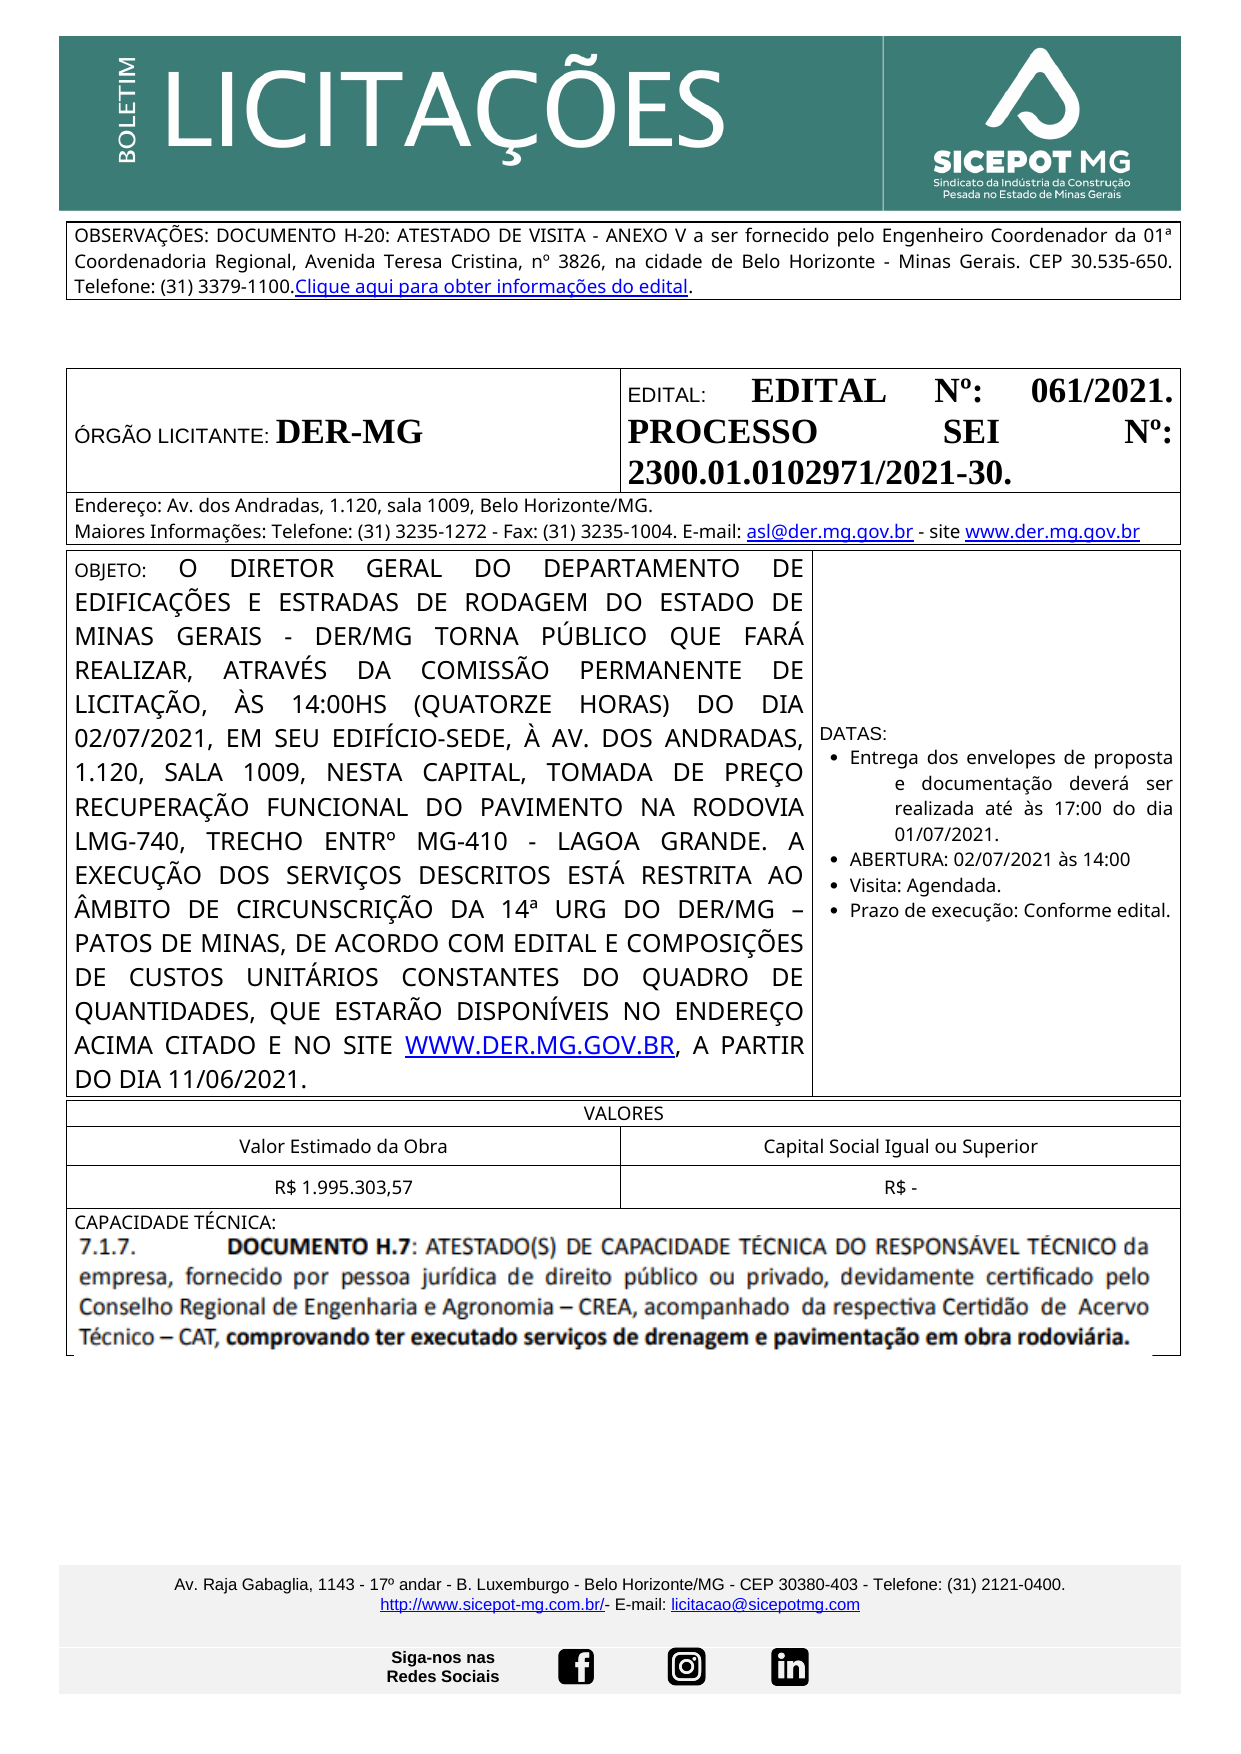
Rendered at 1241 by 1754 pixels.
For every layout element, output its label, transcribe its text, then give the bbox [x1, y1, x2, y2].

table_cell CAPACIDADE TÉCNICA: [67, 1209, 1180, 1355]
table_header ÓRGÃO LICITANTE: DER-MG [67, 369, 620, 492]
table_header VALORES [67, 1101, 1180, 1126]
picture [771, 1648, 809, 1686]
picture [557, 1648, 594, 1685]
table_cell Endereço: Av. dos Andradas, 1.120, sala 1009, Belo Horizonte/MG. Maiores Informações: Telefone: (31) 3235-1272 - Fax: (31) 3235-1004. E-mail: asl@der.mg.gov.br - site www.der.mg.gov.br [67, 493, 1180, 544]
table_header EDITAL: EDITAL Nº: 061/2021. PROCESSO SEI Nº: 2300.01.0102971/2021-30. [621, 369, 1180, 492]
table_cell Capital Social Igual ou Superior [621, 1127, 1180, 1165]
table_header OBJETO: O DIRETOR GERAL DO DEPARTAMENTO DE EDIFICAÇÕES E ESTRADAS DE RODAGEM DO ESTADO DE MINAS GERAIS - DER/MG TORNA PÚBLICO QUE FARÁ REALIZAR, ATRAVÉS DA COMISSÃO PERMANENTE DE LICITAÇÃO, ÀS 14:00HS (QUATORZE HORAS) DO DIA 02/07/2021, EM SEU EDIFÍCIO-SEDE, À AV. DOS ANDRADAS, 1.120, SALA 1009, NESTA CAPITAL, TOMADA DE PREÇO RECUPERAÇÃO FUNCIONAL DO PAVIMENTO NA RODOVIA LMG-740, TRECHO ENTRº MG-410 - LAGOA GRANDE. A EXECUÇÃO DOS SERVIÇOS DESCRITOS ESTÁ RESTRITA AO ÂMBITO DE CIRCUNSCRIÇÃO DA 14ª URG DO DER/MG – PATOS DE MINAS, DE ACORDO COM EDITAL E COMPOSIÇÕES DE CUSTOS UNITÁRIOS CONSTANTES DO QUADRO DE QUANTIDADES, QUE ESTARÃO DISPONÍVEIS NO ENDEREÇO ACIMA CITADO E NO SITE WWW.DER.MG.GOV.BR, A PARTIR DO DIA 11/06/2021. [67, 551, 812, 1096]
picture [74, 1235, 1153, 1356]
picture [667, 1647, 706, 1686]
table_cell R$ 1.995.303,57 [67, 1166, 620, 1208]
table_cell R$ - [621, 1166, 1180, 1208]
table_cell OBSERVAÇÕES: DOCUMENTO H-20: ATESTADO DE VISITA - ANEXO V a ser fornecido pelo Engenheiro Coordenador da 01ª Coordenadoria Regional, Avenida Teresa Cristina, nº 3826, na cidade de Belo Horizonte - Minas Gerais. CEP 30.535-650. Telefone: (31) 3379-1100.Clique aqui para obter informações do edital. [67, 223, 1180, 299]
picture [59, 36, 1181, 211]
table_header DATAS: Entrega dos envelopes de proposta e documentação deverá ser realizada até às 17:00 do dia 01/07/2021. ABERTURA: 02/07/2021 às 14:00 Visita: Agendada. Prazo de execução: Conforme edital. [813, 551, 1180, 1096]
table_cell Valor Estimado da Obra [67, 1127, 620, 1165]
